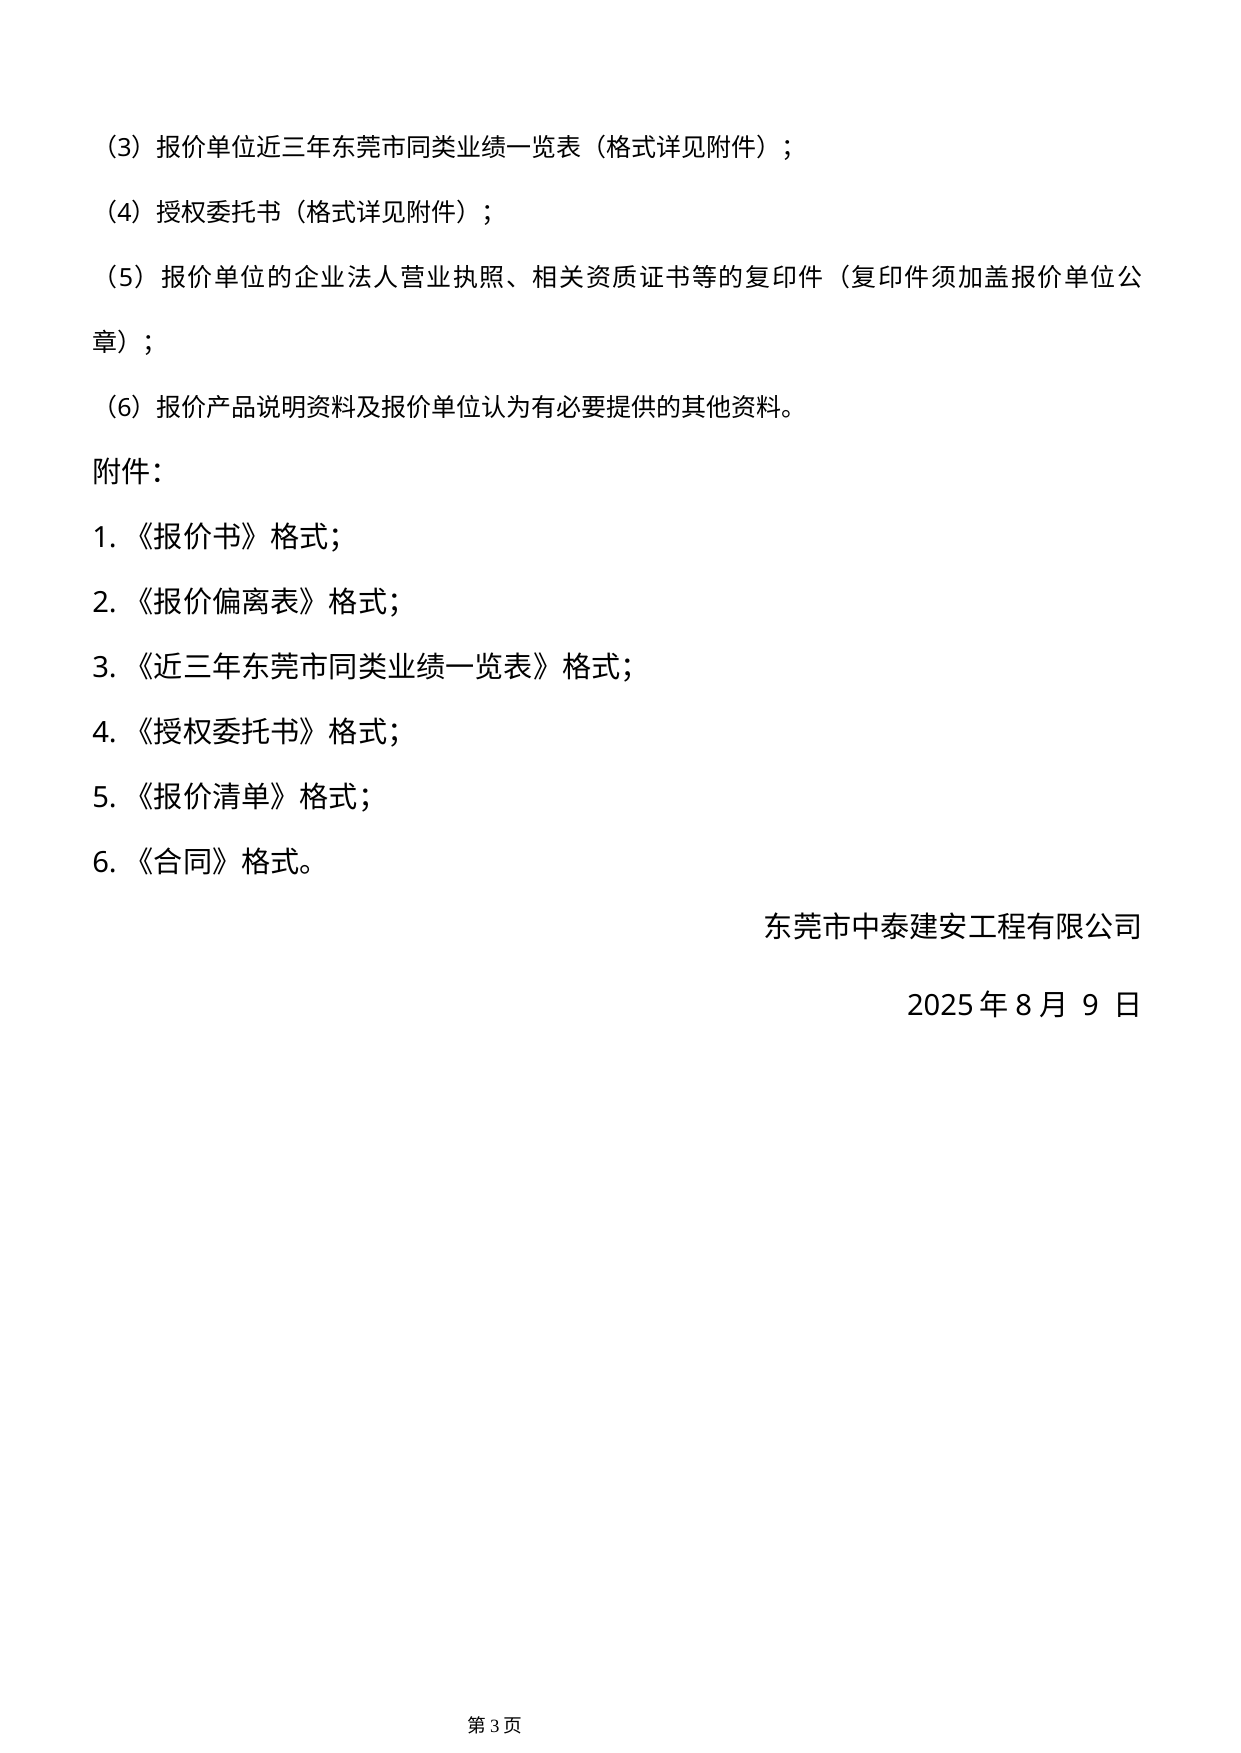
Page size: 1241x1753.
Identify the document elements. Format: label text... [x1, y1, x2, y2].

text （5）报价单位的企业法人营业执照、相关资质证书等的复印件（复印件须加盖报价单位公章）； [92, 243, 1143, 373]
text （6）报价产品说明资料及报价单位认为有必要提供的其他资料。 [92, 373, 1143, 438]
list 《授权委托书》格式； [92, 698, 1143, 763]
list 《报价书》格式； [92, 503, 1143, 568]
list 《近三年东莞市同类业绩一览表》格式； [92, 633, 1143, 698]
list 2025年 8 月 9 日 [92, 970, 1143, 1035]
list 《报价偏离表》格式； [92, 568, 1143, 633]
list 《报价清单》格式； [92, 763, 1143, 828]
list 东莞市中泰建安工程有限公司 [92, 893, 1143, 958]
list 《合同》格式。 [92, 828, 1143, 893]
text （4）授权委托书（格式详见附件）； [92, 178, 1132, 243]
text 附件： [92, 438, 1143, 503]
text （3）报价单位近三年东莞市同类业绩一览表（格式详见附件）； [92, 113, 1143, 178]
